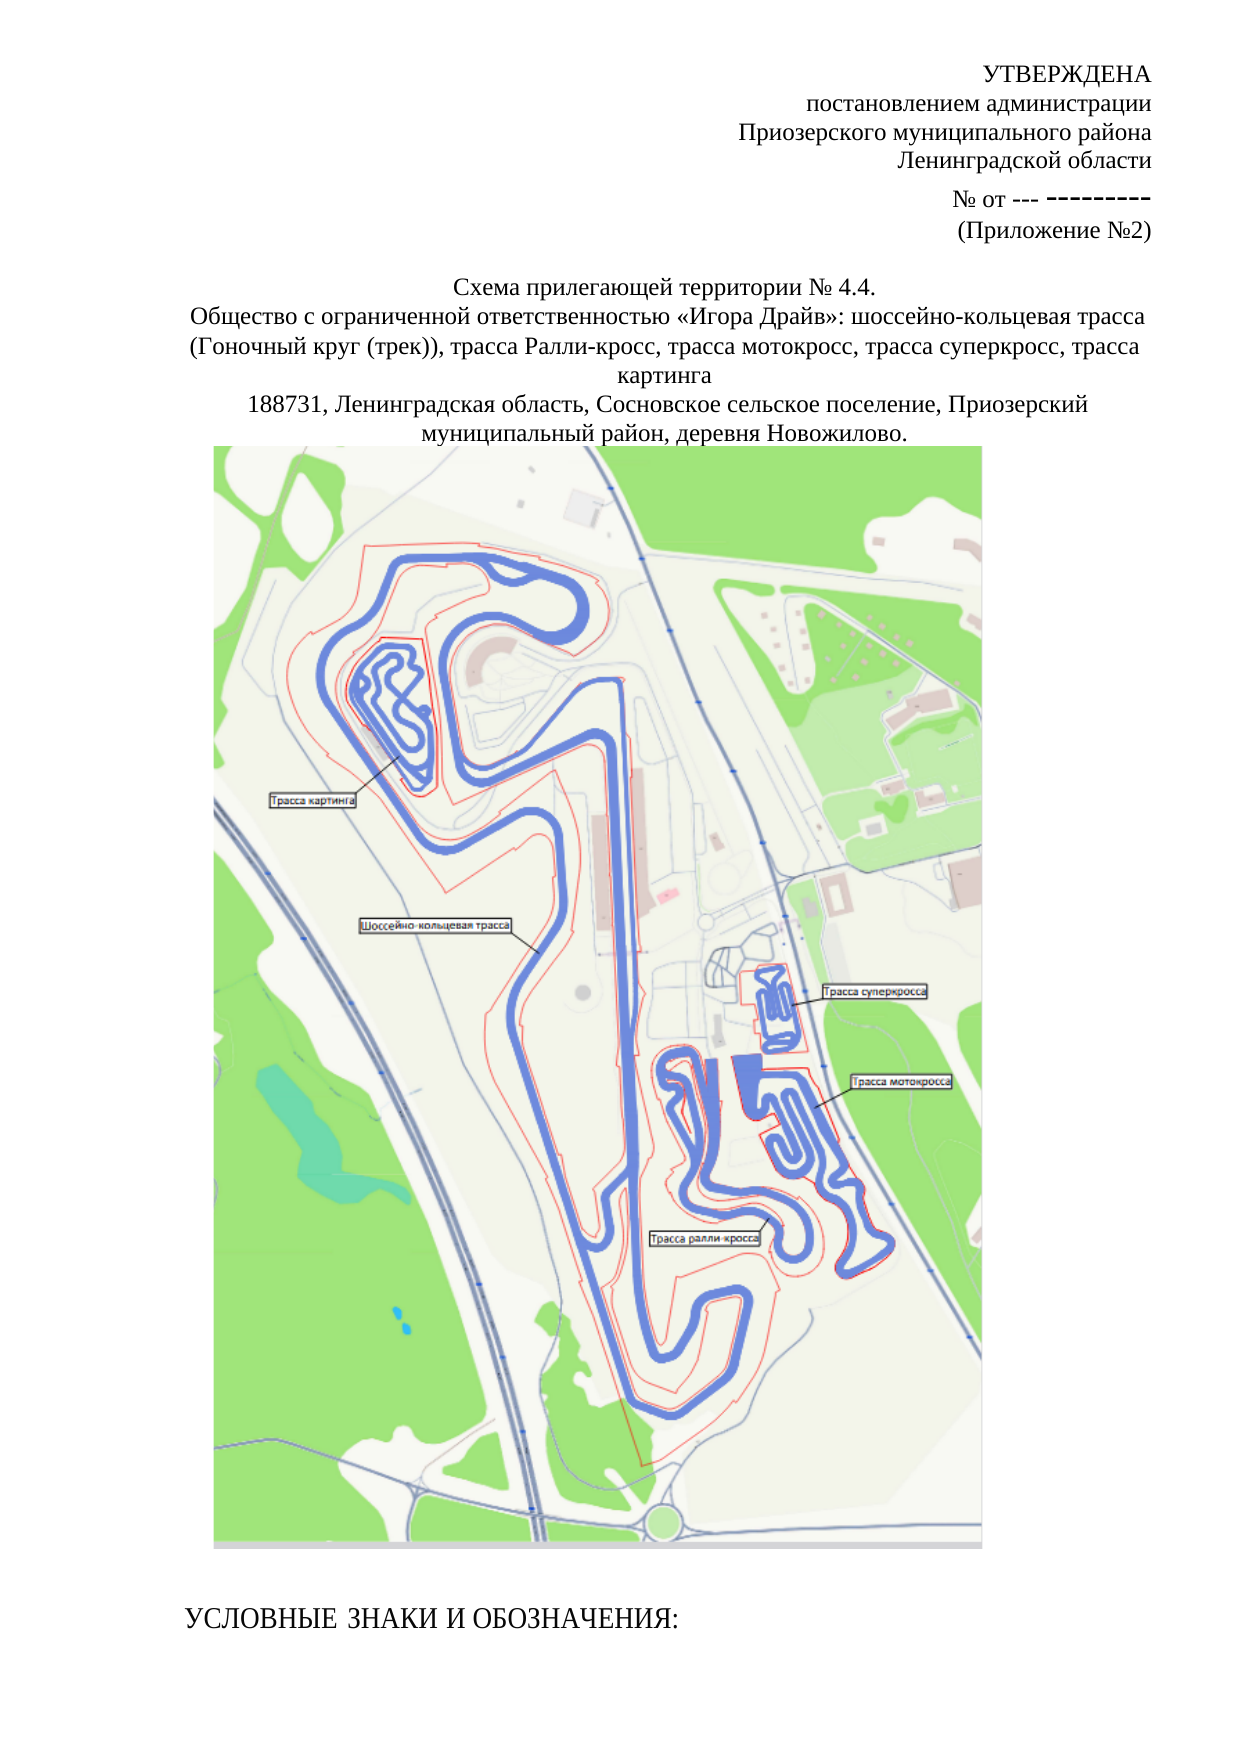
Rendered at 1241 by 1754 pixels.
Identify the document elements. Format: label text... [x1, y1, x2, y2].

text Общество с ограниченной ответственностью «Игора Драйв»: шоссейно-кольцевая трасса (Гоночный круг (трек)), трасса Ралли-кросс, трасса мотокросс, трасса суперкросс, трасса картинга [177, 301, 1152, 389]
text УТВЕРЖДЕНА [177, 59, 1152, 88]
text 188731, Ленинградская область, Сосновское сельское поселение, Приозерский муниципальный район, деревня Новожилово. [177, 389, 1152, 447]
text постановлением администрации [177, 88, 1152, 117]
picture [213, 446, 983, 1549]
text Ленинградской области [177, 145, 1152, 174]
text УСЛОВНЫЕ ЗНАКИ И ОБОЗНАЧЕНИЯ: [177, 1601, 1152, 1635]
text Приозерского муниципального района [177, 117, 1152, 145]
text (Приложение №2) [177, 215, 1152, 244]
text Схема прилегающей территории № 4.4. [177, 272, 1152, 301]
text № от --- --------- [177, 174, 1152, 215]
